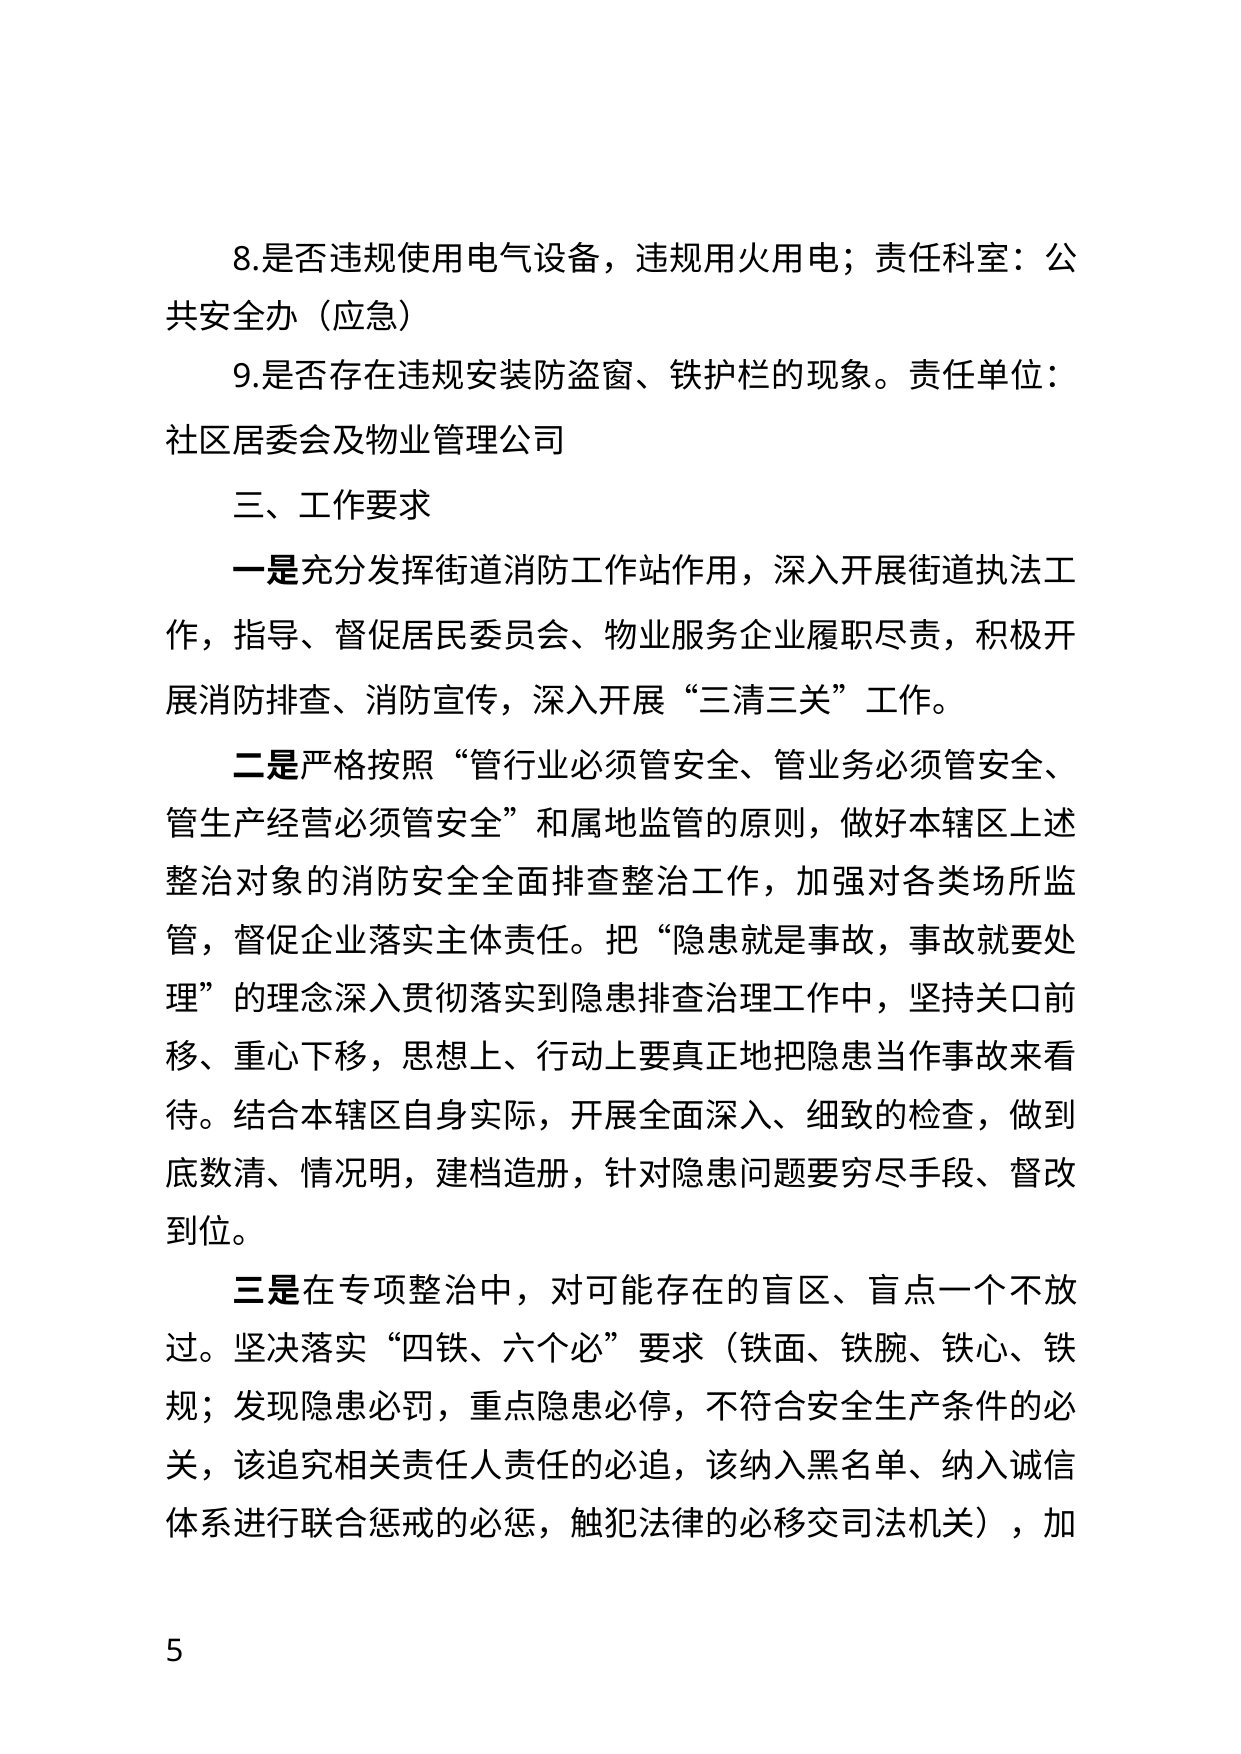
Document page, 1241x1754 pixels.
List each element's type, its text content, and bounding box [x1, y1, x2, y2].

text 二是严格按照“管行业必须管安全、管业务必须管安全、管生产经营必须管安全”和属地监管的原则，做好本辖区上述整治对象的消防安全全面排查整治工作，加强对各类场所监管，督促企业落实主体责任。把“隐患就是事故，事故就要处理”的理念深入贯彻落实到隐患排查治理工作中，坚持关口前移、重心下移，思想上、行动上要真正地把隐患当作事故来看待。结合本辖区自身实际，开展全面深入、细致的检查，做到底数清、情况明，建档造册，针对隐患问题要穷尽手段、督改到位。 [165, 731, 1078, 1256]
text 8.是否违规使用电气设备，违规用火用电；责任科室：公共安全办（应急） [165, 224, 1078, 341]
text 一是充分发挥街道消防工作站作用，深入开展街道执法工作，指导、督促居民委员会、物业服务企业履职尽责，积极开展消防排查、消防宣传，深入开展“三清三关”工作。 [165, 536, 1078, 731]
text 9.是否存在违规安装防盗窗、铁护栏的现象。责任单位：社区居委会及物业管理公司 [165, 341, 1078, 471]
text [165, 1256, 1078, 1547]
text 三、工作要求 [165, 471, 1078, 536]
